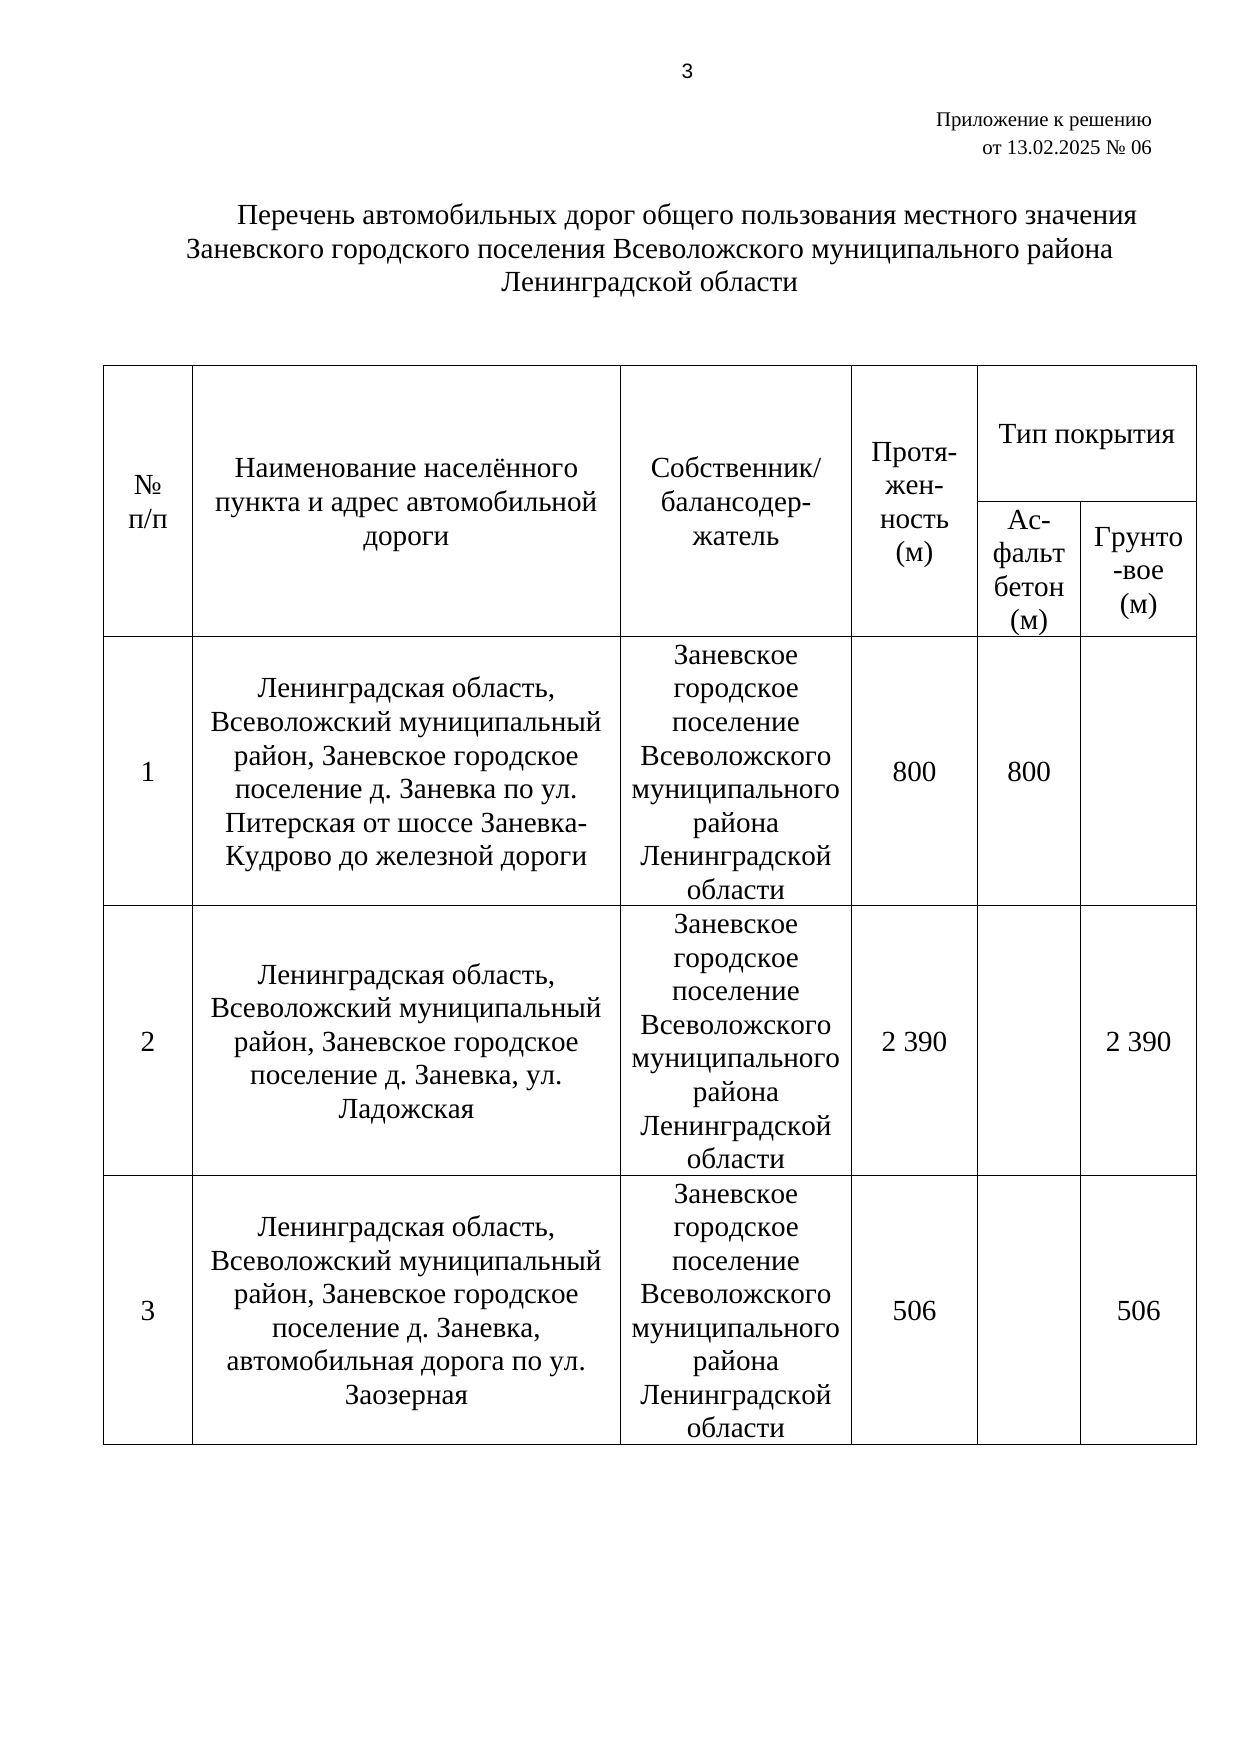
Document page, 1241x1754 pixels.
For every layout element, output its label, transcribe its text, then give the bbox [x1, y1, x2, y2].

table_cell Ленинградская область, Всеволожский муниципальный район, Заневское городское поселение д. Заневка, автомобильная дорога по ул. Заозерная [193, 1176, 620, 1444]
table_cell Ленинградская область, Всеволожский муниципальный район, Заневское городское поселение д. Заневка, ул. Ладожская [193, 906, 620, 1175]
text от 13.02.2025 № 06 [148, 134, 1152, 159]
table_header Тип покрытия [978, 366, 1196, 501]
table_cell [1081, 637, 1196, 905]
table_cell 800 [978, 637, 1080, 905]
table_header Собственник/ балансодер-жатель [621, 366, 851, 636]
table_cell Ас-фальт бетон (м) [978, 502, 1080, 636]
table_cell 506 [1081, 1176, 1196, 1444]
table_cell Ленинградская область, Всеволожский муниципальный район, Заневское городское поселение д. Заневка по ул. Питерская от шоссе Заневка-Кудрово до железной дороги [193, 637, 620, 905]
table_cell Заневское городское поселение Всеволожского муниципального района Ленинградской области [621, 637, 851, 905]
table_header № п/п [104, 366, 192, 636]
table_cell 506 [852, 1176, 977, 1444]
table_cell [621, 1176, 851, 1444]
table_cell 3 [104, 1176, 192, 1444]
text Перечень автомобильных дорог общего пользования местного значения Заневского городского поселения Всеволожского муниципального района Ленинградской области [148, 197, 1152, 298]
table_cell 2 [104, 906, 192, 1175]
table_cell 1 [104, 637, 192, 905]
text Приложение к решению [148, 107, 1152, 131]
table_cell Грунто-вое (м) [1081, 502, 1196, 636]
table_header Наименование населённого пункта и адрес автомобильной дороги [193, 366, 620, 636]
table_cell 800 [852, 637, 977, 905]
table_cell 2 390 [1081, 906, 1196, 1175]
table_cell [978, 1176, 1080, 1444]
table_cell 2 390 [852, 906, 977, 1175]
table_cell [978, 906, 1080, 1175]
table_cell Заневское городское поселение Всеволожского муниципального района Ленинградской области [621, 906, 851, 1175]
table_header Протя-жен-ность (м) [852, 366, 977, 636]
